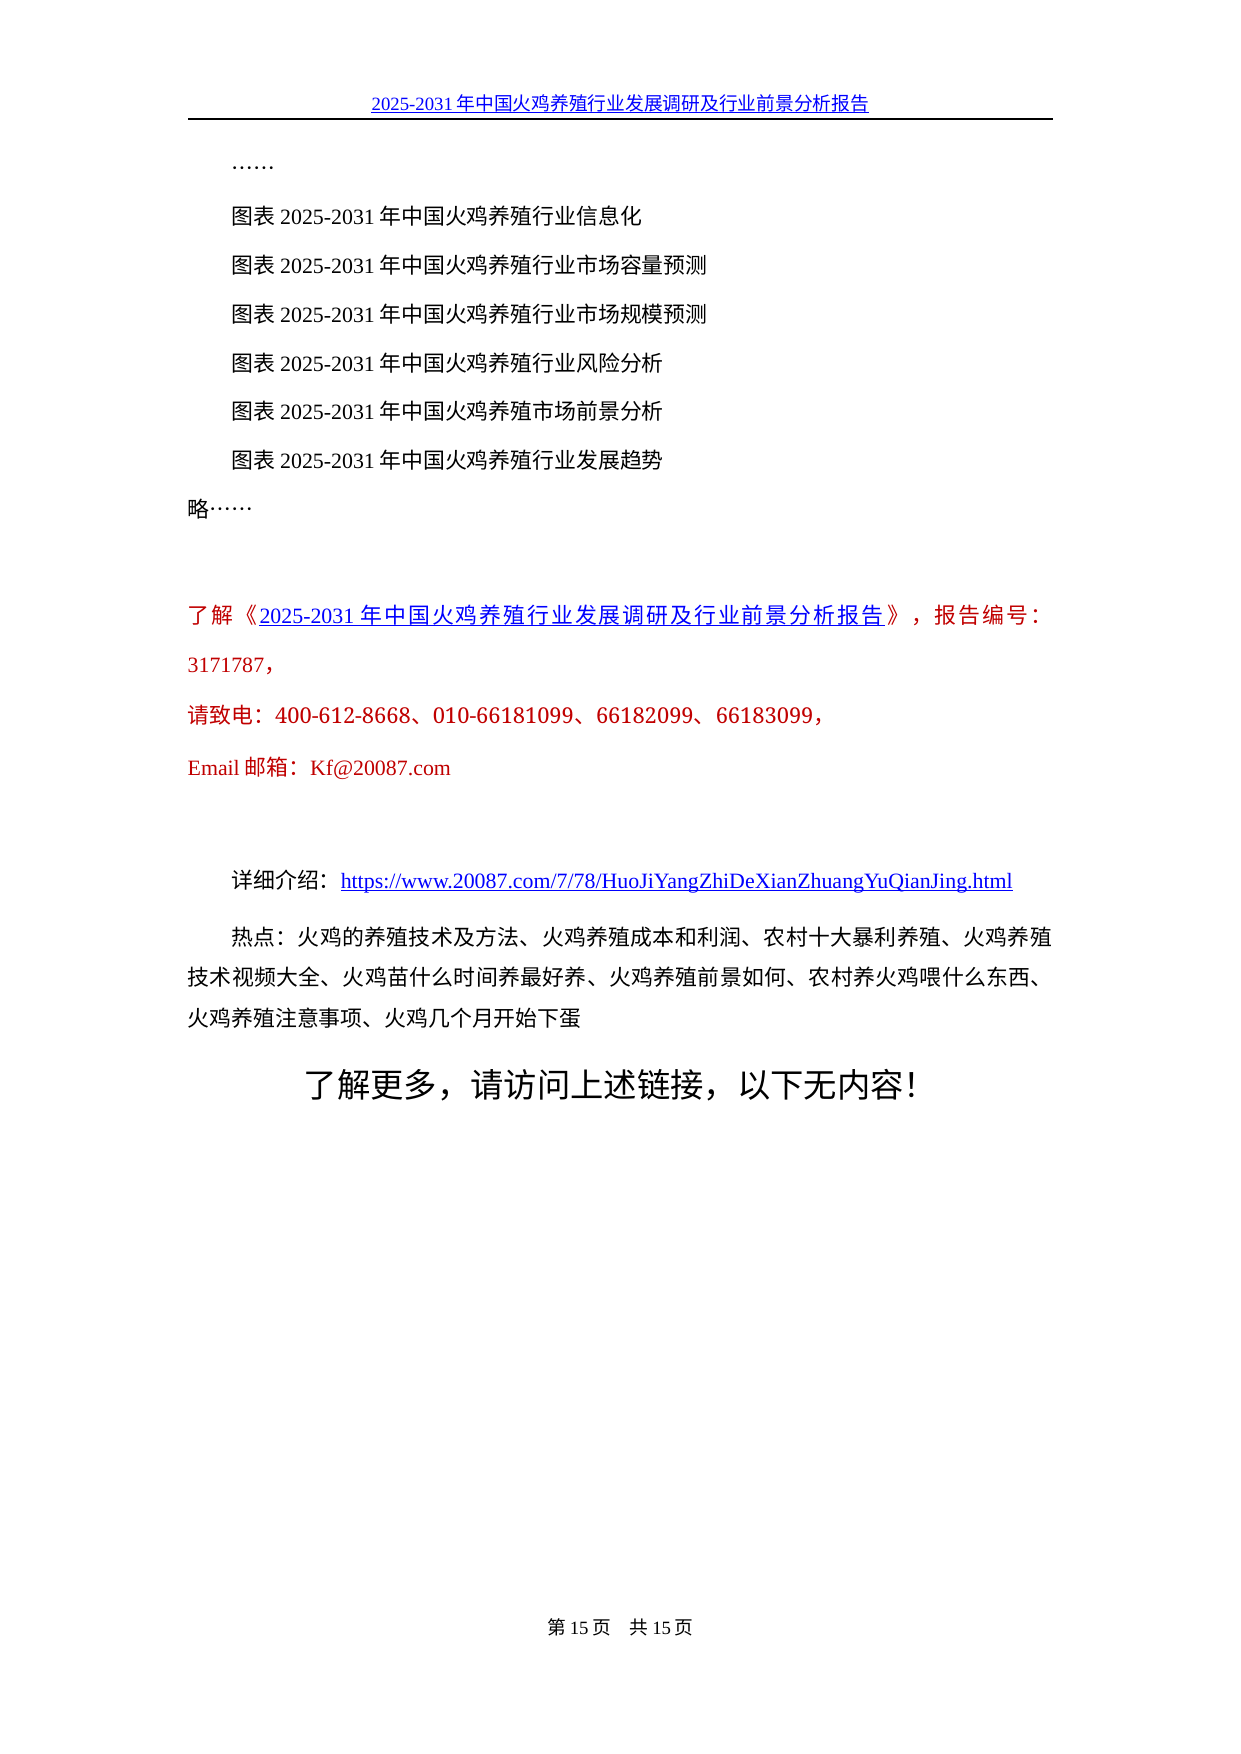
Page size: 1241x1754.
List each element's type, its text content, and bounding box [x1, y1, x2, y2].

text 热点：火鸡的养殖技术及方法、火鸡养殖成本和利润、农村十大暴利养殖、火鸡养殖技术视频大全、火鸡苗什么时间养最好养、火鸡养殖前景如何、农村养火鸡喂什么东西、火鸡养殖注意事项、火鸡几个月开始下蛋 [187, 919, 1053, 1033]
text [187, 150, 1053, 524]
text 详细介绍：https://www.20087.com/7/78/HuoJiYangZhiDeXianZhuangYuQianJing.html [187, 863, 1053, 895]
text Email邮箱：Kf@20087.com [187, 750, 1053, 782]
title 了解更多，请访问上述链接，以下无内容！ [187, 1051, 1053, 1116]
text 了解《2025-2031年中国火鸡养殖行业发展调研及行业前景分析报告》，报告编号：3171787， [187, 598, 1053, 679]
text 请致电：400-612-8668、010-66181099、66182099、66183099， [187, 698, 1053, 731]
